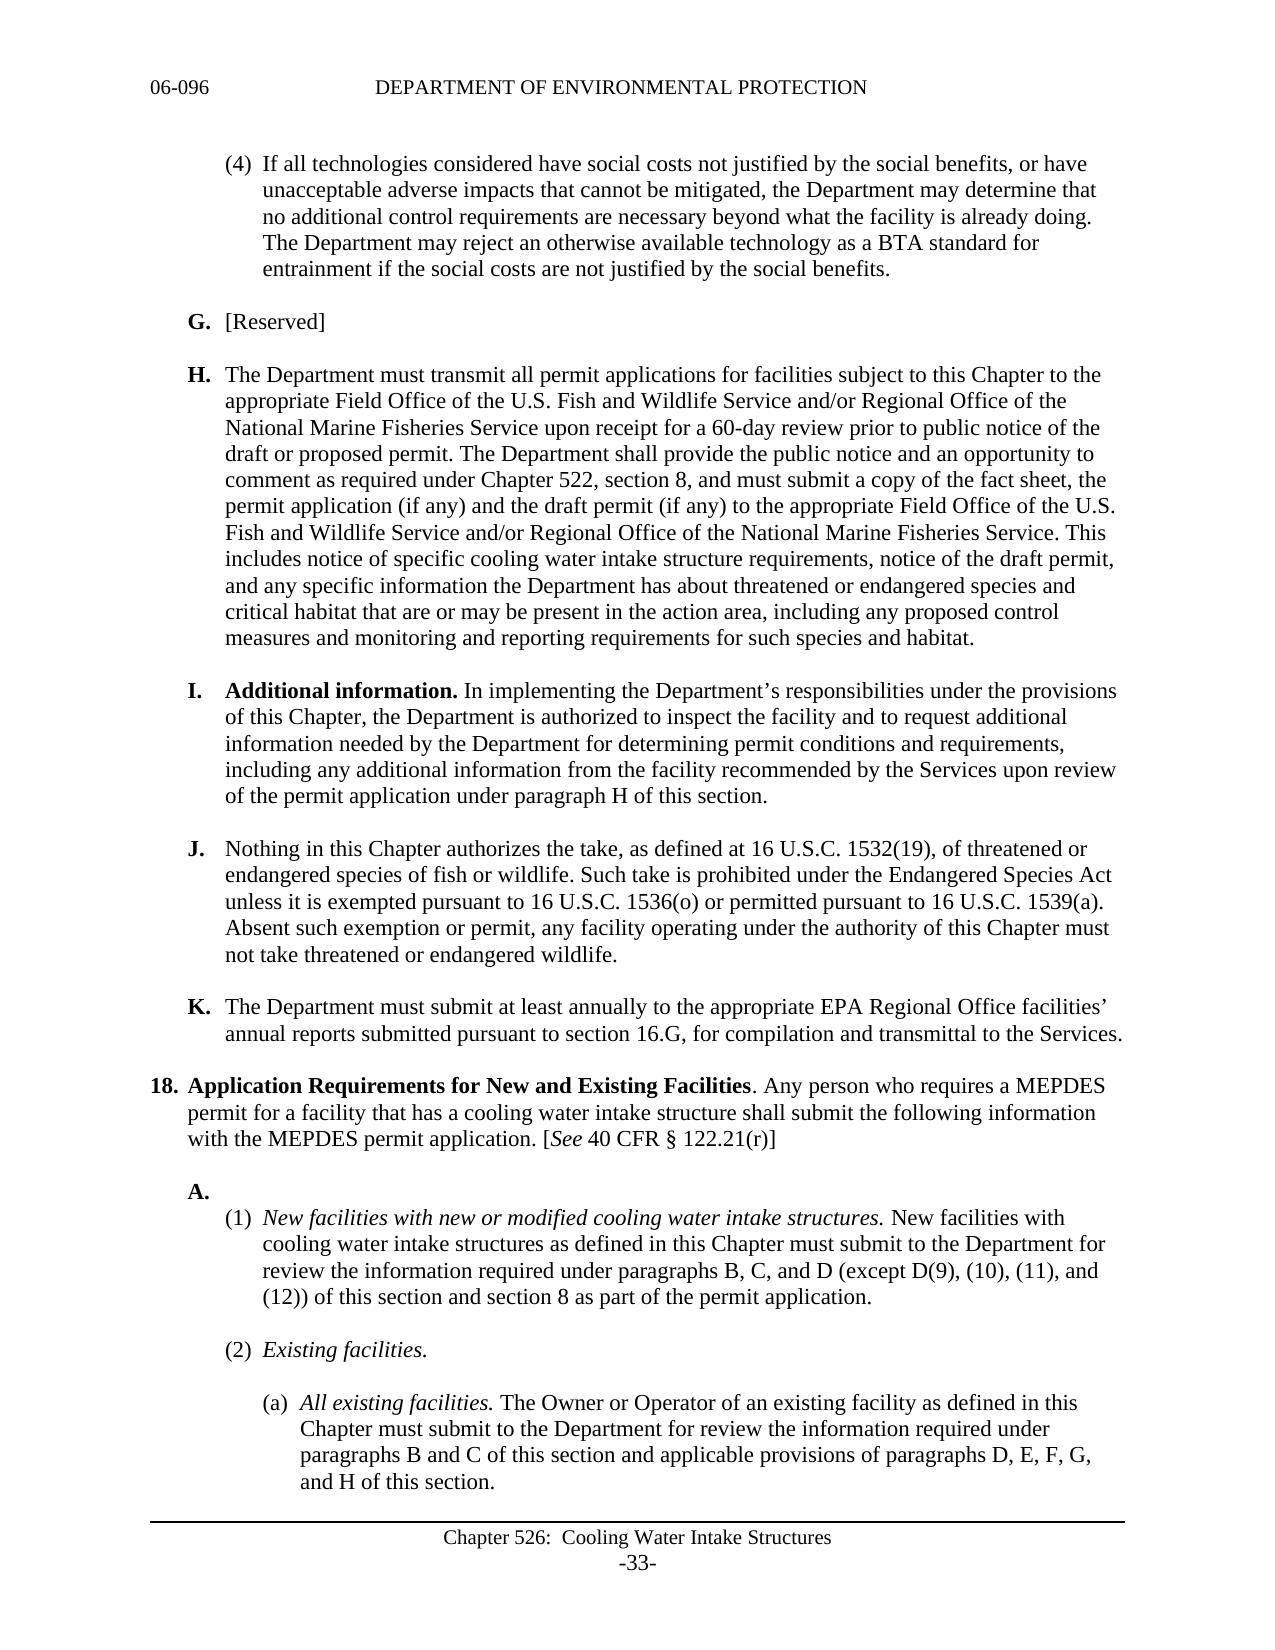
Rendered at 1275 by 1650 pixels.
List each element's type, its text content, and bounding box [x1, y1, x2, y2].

text (2) Existing facilities. [225, 1336, 1125, 1362]
text I. Additional information. In implementing the Department’s responsibilities under the provisions of this Chapter, the Department is authorized to inspect the facility and to request additional information needed by the Department for determining permit conditions and requirements, including any additional information from the facility recommended by the Services upon review of the permit application under paragraph H of this section. [187, 677, 1125, 809]
text J. Nothing in this Chapter authorizes the take, as defined at 16 U.S.C. 1532(19), of threatened or endangered species of fish or wildlife. Such take is prohibited under the Endangered Species Act unless it is exempted pursuant to 16 U.S.C. 1536(o) or permitted pursuant to 16 U.S.C. 1539(a). Absent such exemption or permit, any facility operating under the authority of this Chapter must not take threatened or endangered wildlife. [187, 835, 1125, 967]
text K. The Department must submit at least annually to the appropriate EPA Regional Office facilities’ annual reports submitted pursuant to section 16.G, for compilation and transmittal to the Services. [187, 993, 1125, 1046]
text (4) If all technologies considered have social costs not justified by the social benefits, or have unacceptable adverse impacts that cannot be mitigated, the Department may determine that no additional control requirements are necessary beyond what the facility is already doing. The Department may reject an otherwise available technology as a BTA standard for entrainment if the social costs are not justified by the social benefits. [225, 150, 1125, 282]
text (a) All existing facilities. The Owner or Operator of an existing facility as defined in this Chapter must submit to the Department for review the information required under paragraphs B and C of this section and applicable provisions of paragraphs D, E, F, G, and H of this section. [262, 1389, 1125, 1494]
text 18. Application Requirements for New and Existing Facilities. Any person who requires a MEPDES permit for a facility that has a cooling water intake structure shall submit the following information with the MEPDES permit application. [See 40 CFR § 122.21(r)] [150, 1072, 1125, 1151]
text H. The Department must transmit all permit applications for facilities subject to this Chapter to the appropriate Field Office of the U.S. Fish and Wildlife Service and/or Regional Office of the National Marine Fisheries Service upon receipt for a 60-day review prior to public notice of the draft or proposed permit. The Department shall provide the public notice and an opportunity to comment as required under Chapter 522, section 8, and must submit a copy of the fact sheet, the permit application (if any) and the draft permit (if any) to the appropriate Field Office of the U.S. Fish and Wildlife Service and/or Regional Office of the National Marine Fisheries Service. This includes notice of specific cooling water intake structure requirements, notice of the draft permit, and any specific information the Department has about threatened or endangered species and critical habitat that are or may be present in the action area, including any proposed control measures and monitoring and reporting requirements for such species and habitat. [187, 361, 1125, 651]
text A. [187, 1178, 1125, 1204]
text (1) New facilities with new or modified cooling water intake structures. New facilities with cooling water intake structures as defined in this Chapter must submit to the Department for review the information required under paragraphs B, C, and D (except D(9), (10), (11), and (12)) of this section and section 8 as part of the permit application. [225, 1204, 1125, 1309]
text G. [Reserved] [187, 308, 1125, 334]
